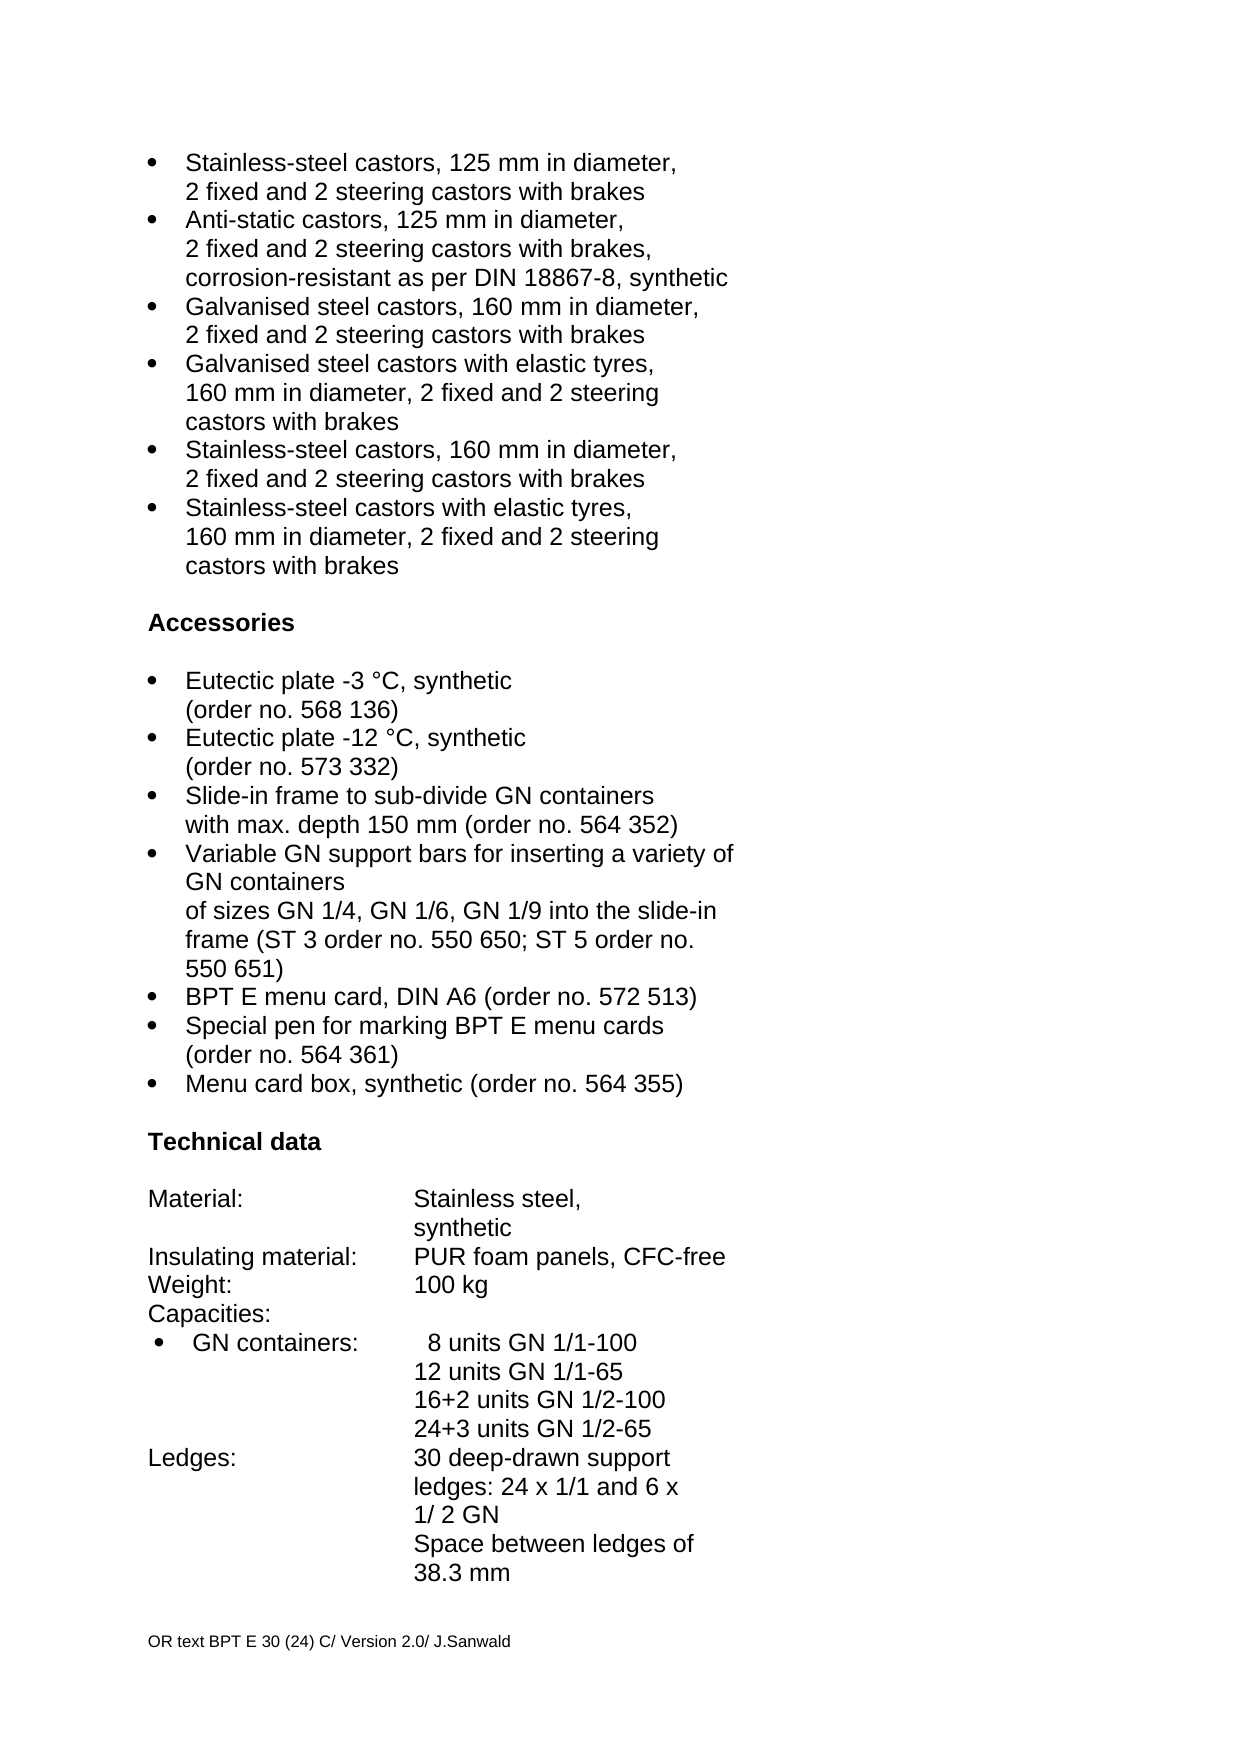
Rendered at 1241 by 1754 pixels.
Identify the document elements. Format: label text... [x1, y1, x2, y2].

text synthetic [148, 1213, 738, 1241]
list Eutectic plate -12 °C, synthetic [148, 723, 738, 752]
list BPT E menu card, DIN A6 (order no. 572 513) [148, 982, 738, 1011]
text 12 units GN 1/1-65 [148, 1357, 1137, 1385]
list Variable GN support bars for inserting a variety of GN containers [148, 838, 738, 896]
text 2 fixed and 2 steering castors with brakes, [185, 234, 738, 263]
text corrosion-resistant as per DIN 18867-8, synthetic [185, 263, 738, 292]
text Material: Stainless steel, [148, 1184, 738, 1213]
list Stainless-steel castors with elastic tyres, [148, 493, 738, 522]
list Eutectic plate -3 °C, synthetic [148, 666, 738, 694]
text 2 fixed and 2 steering castors with brakes [185, 320, 738, 349]
text Ledges: 30 deep-drawn support ledges: 24 x 1/1 and 6 x 1/ 2 GN [148, 1443, 738, 1529]
text Accessories [148, 608, 738, 637]
text 2 fixed and 2 steering castors with brakes [185, 464, 738, 493]
list Galvanised steel castors with elastic tyres, [148, 349, 738, 378]
list Stainless-steel castors, 125 mm in diameter, [148, 148, 738, 176]
text Space between ledges of 38.3 mm [148, 1529, 738, 1587]
list Special pen for marking BPT E menu cards (order no. 564 361) [148, 1011, 738, 1069]
text Technical data [148, 1126, 738, 1155]
text 24+3 units GN 1/2-65 [148, 1414, 1137, 1443]
text (order no. 573 332) [185, 752, 738, 781]
list GN containers: 8 units GN 1/1-100 [154, 1328, 1137, 1357]
text (order no. 568 136) [185, 694, 738, 723]
text 16+2 units GN 1/2-100 [148, 1385, 1137, 1414]
list Menu card box, synthetic (order no. 564 355) [148, 1069, 738, 1098]
list Galvanised steel castors, 160 mm in diameter, [148, 292, 738, 320]
text Weight: 100 kg [148, 1270, 738, 1299]
list Anti-static castors, 125 mm in diameter, [148, 205, 738, 234]
text 160 mm in diameter, 2 fixed and 2 steering castors with brakes [185, 378, 738, 436]
text Capacities: [148, 1299, 1137, 1328]
text 2 fixed and 2 steering castors with brakes [185, 176, 738, 205]
text of sizes GN 1/4, GN 1/6, GN 1/9 into the slide-in frame (ST 3 order no. 550 650; ST 5 order no. 550 651) [185, 896, 738, 982]
list Slide-in frame to sub-divide GN containers [148, 781, 738, 810]
list Stainless-steel castors, 160 mm in diameter, [148, 436, 738, 464]
text 160 mm in diameter, 2 fixed and 2 steering castors with brakes [185, 522, 738, 579]
text Insulating material: PUR foam panels, CFC-free [148, 1241, 738, 1270]
text with max. depth 150 mm (order no. 564 352) [185, 810, 738, 838]
